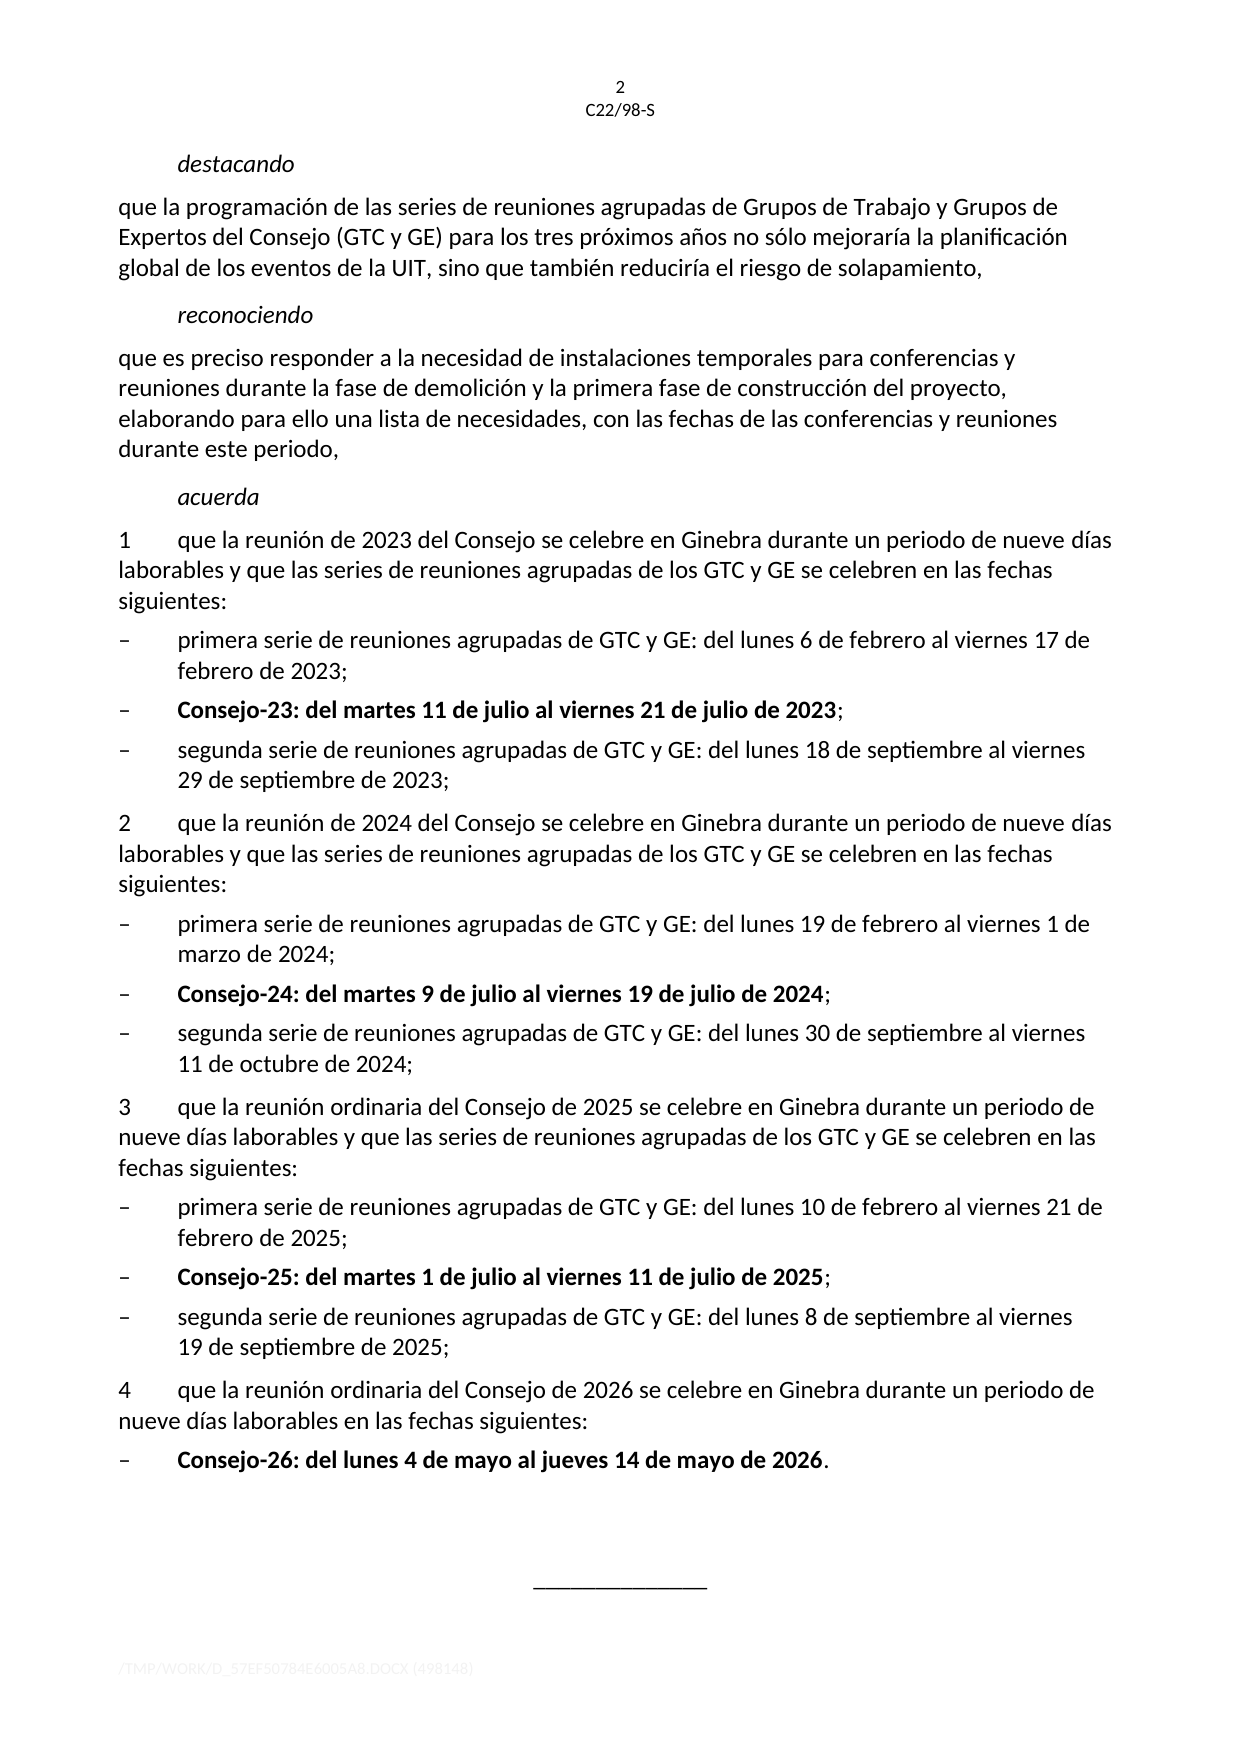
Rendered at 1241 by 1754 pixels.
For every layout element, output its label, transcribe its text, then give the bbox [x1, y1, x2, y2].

text – Consejo-25: del martes 1 de julio al viernes 11 de julio de 2025; [118, 1261, 1122, 1292]
text – primera serie de reuniones agrupadas de GTC y GE: del lunes 6 de febrero al viernes 17 de febrero de 2023; [118, 624, 1122, 685]
text – segunda serie de reuniones agrupadas de GTC y GE: del lunes 18 de septiembre al viernes 29 de septiembre de 2023; [118, 734, 1122, 795]
text – primera serie de reuniones agrupadas de GTC y GE: del lunes 10 de febrero al viernes 21 de febrero de 2025; [118, 1191, 1122, 1252]
text – Consejo-23: del martes 11 de julio al viernes 21 de julio de 2023; [118, 694, 1122, 725]
text 2 que la reunión de 2024 del Consejo se celebre en Ginebra durante un periodo de nueve días laborables y que las series de reuniones agrupadas de los GTC y GE se celebren en las fechas siguientes: [118, 807, 1122, 899]
text que es preciso responder a la necesidad de instalaciones temporales para conferencias y reuniones durante la fase de demolición y la primera fase de construcción del proyecto, elaborando para ello una lista de necesidades, con las fechas de las conferencias y reuniones durante este periodo, [118, 342, 1122, 464]
text – Consejo-26: del lunes 4 de mayo al jueves 14 de mayo de 2026. [118, 1444, 1122, 1475]
text acuerda [177, 481, 1122, 511]
text 4 que la reunión ordinaria del Consejo de 2026 se celebre en Ginebra durante un periodo de nueve días laborables en las fechas siguientes: [118, 1374, 1122, 1435]
text – Consejo-24: del martes 9 de julio al viernes 19 de julio de 2024; [118, 978, 1122, 1008]
text que la programación de las series de reuniones agrupadas de Grupos de Trabajo y Grupos de Expertos del Consejo (GTC y GE) para los tres próximos años no sólo mejoraría la planificación global de los eventos de la UIT, sino que también reduciría el riesgo de solapamiento, [118, 191, 1122, 282]
text reconociendo [177, 299, 1122, 329]
text 3 que la reunión ordinaria del Consejo de 2025 se celebre en Ginebra durante un periodo de nueve días laborables y que las series de reuniones agrupadas de los GTC y GE se celebren en las fechas siguientes: [118, 1091, 1122, 1182]
text destacando [177, 148, 1122, 178]
text – segunda serie de reuniones agrupadas de GTC y GE: del lunes 8 de septiembre al viernes 19 de septiembre de 2025; [118, 1301, 1122, 1362]
text ______________ [118, 1562, 1122, 1593]
text – segunda serie de reuniones agrupadas de GTC y GE: del lunes 30 de septiembre al viernes 11 de octubre de 2024; [118, 1017, 1122, 1078]
text 1 que la reunión de 2023 del Consejo se celebre en Ginebra durante un periodo de nueve días laborables y que las series de reuniones agrupadas de los GTC y GE se celebren en las fechas siguientes: [118, 524, 1122, 615]
text – primera serie de reuniones agrupadas de GTC y GE: del lunes 19 de febrero al viernes 1 de marzo de 2024; [118, 908, 1122, 969]
